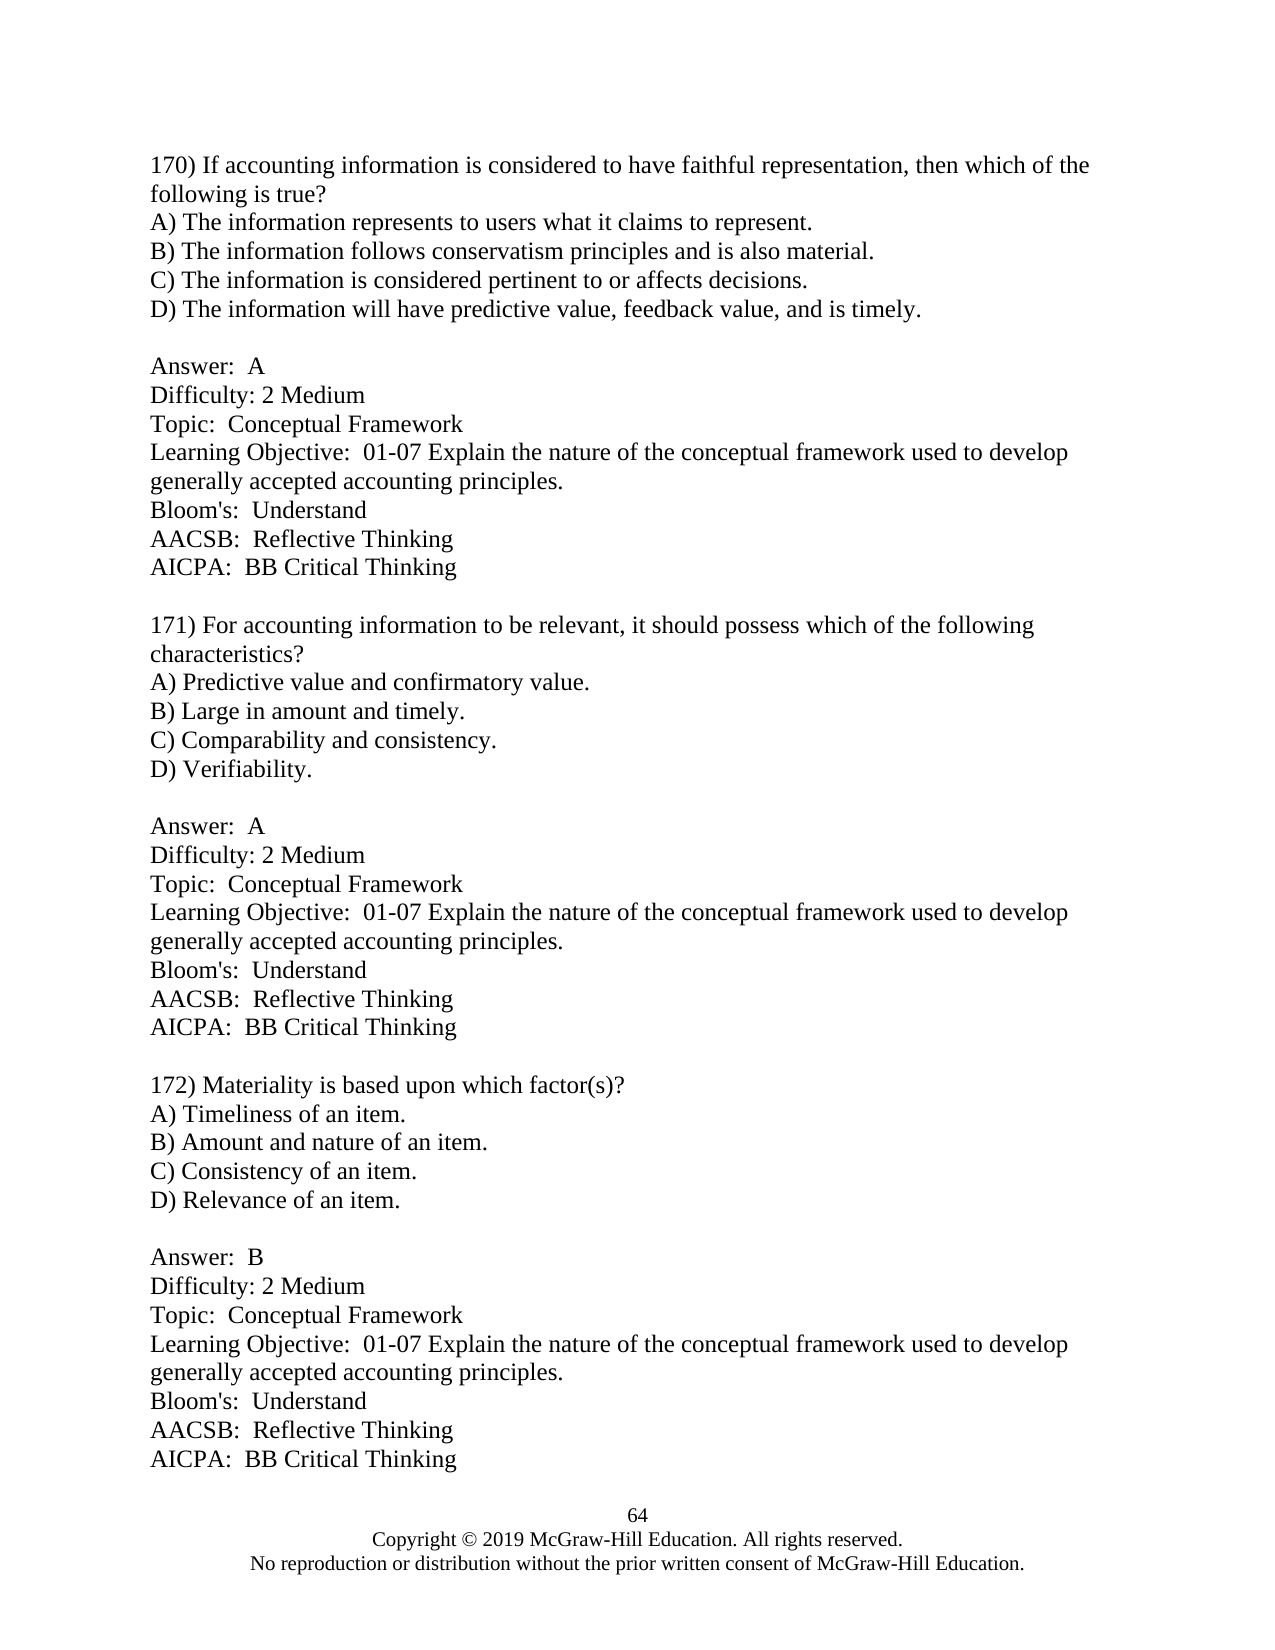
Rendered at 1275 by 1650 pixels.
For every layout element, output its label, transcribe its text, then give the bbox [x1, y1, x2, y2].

text A) Timeliness of an item. [150, 1099, 1125, 1127]
text B) The information follows conservatism principles and is also material. [150, 236, 1125, 265]
text C) Comparability and consistency. [150, 725, 1125, 754]
text AICPA: BB Critical Thinking [150, 1444, 1125, 1472]
text Difficulty: 2 Medium [150, 840, 1125, 869]
text Difficulty: 2 Medium [150, 380, 1125, 409]
text Difficulty: 2 Medium [150, 1271, 1125, 1300]
text Bloom's: Understand [150, 1386, 1125, 1415]
text Learning Objective: 01-07 Explain the nature of the conceptual framework used to develop generally accepted accounting principles. [150, 437, 1125, 495]
text Bloom's: Understand [150, 495, 1125, 524]
text C) The information is considered pertinent to or affects decisions. [150, 265, 1125, 294]
text D) The information will have predictive value, feedback value, and is timely. [150, 294, 1125, 322]
text AACSB: Reflective Thinking [150, 984, 1125, 1012]
text 170) If accounting information is considered to have faithful representation, then which of the following is true? [150, 150, 1125, 207]
text AICPA: BB Critical Thinking [150, 1012, 1125, 1041]
text C) Consistency of an item. [150, 1156, 1125, 1185]
text Learning Objective: 01-07 Explain the nature of the conceptual framework used to develop generally accepted accounting principles. [150, 1329, 1125, 1386]
text 172) Materiality is based upon which factor(s)? [150, 1070, 1125, 1099]
text Topic: Conceptual Framework [150, 409, 1125, 437]
text Answer: A [150, 351, 1125, 380]
text AICPA: BB Critical Thinking [150, 552, 1125, 581]
text A) The information represents to users what it claims to represent. [150, 207, 1125, 236]
text AACSB: Reflective Thinking [150, 524, 1125, 552]
text Topic: Conceptual Framework [150, 1300, 1125, 1329]
text B) Amount and nature of an item. [150, 1127, 1125, 1156]
text Bloom's: Understand [150, 955, 1125, 984]
text Answer: B [150, 1242, 1125, 1271]
text Topic: Conceptual Framework [150, 869, 1125, 897]
text Answer: A [150, 811, 1125, 840]
text Learning Objective: 01-07 Explain the nature of the conceptual framework used to develop generally accepted accounting principles. [150, 897, 1125, 955]
text D) Relevance of an item. [150, 1185, 1125, 1214]
text D) Verifiability. [150, 754, 1125, 782]
text AACSB: Reflective Thinking [150, 1415, 1125, 1444]
text 171) For accounting information to be relevant, it should possess which of the following characteristics? [150, 610, 1125, 667]
text A) Predictive value and confirmatory value. [150, 667, 1125, 696]
text B) Large in amount and timely. [150, 696, 1125, 725]
